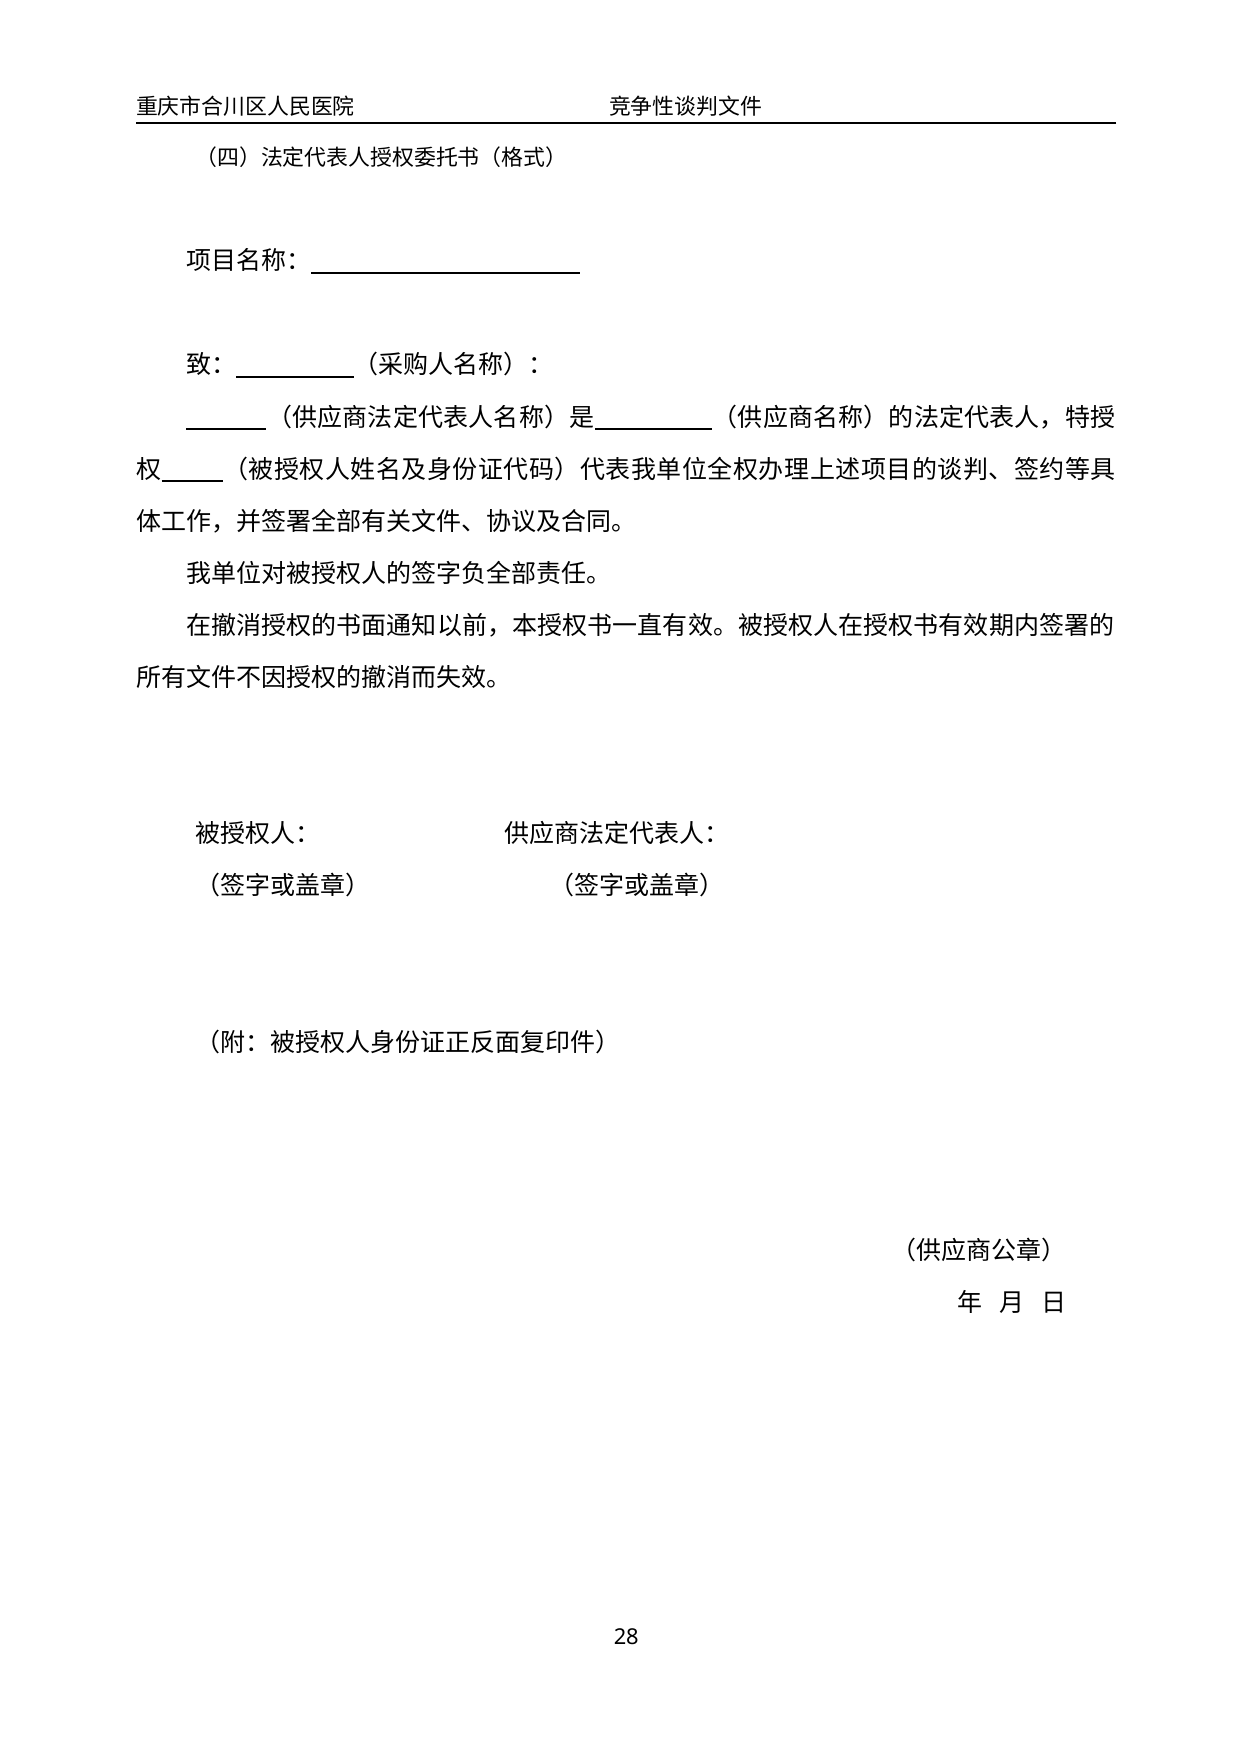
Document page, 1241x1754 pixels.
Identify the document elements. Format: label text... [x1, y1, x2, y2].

text 我单位对被授权人的签字负全部责任。 [136, 541, 1116, 593]
text 被授权人： 供应商法定代表人： [136, 801, 1116, 853]
text 致： （采购人名称）： [136, 332, 1116, 384]
text 项目名称： [136, 228, 1116, 280]
text 在撤消授权的书面通知以前，本授权书一直有效。被授权人在授权书有效期内签署的所有文件不因授权的撤消而失效。 [136, 593, 1116, 697]
text （四）法定代表人授权委托书（格式） [136, 124, 1116, 176]
text 年 月 日 [136, 1270, 1066, 1322]
text （附：被授权人身份证正反面复印件） [136, 1009, 1116, 1061]
text （供应商法定代表人名称）是 （供应商名称）的法定代表人，特授权 （被授权人姓名及身份证代码）代表我单位全权办理上述项目的谈判、签约等具体工作，并签署全部有关文件、协议及合同。 [136, 384, 1116, 541]
text （供应商公章） [136, 1218, 1066, 1270]
text （签字或盖章） （签字或盖章） [136, 853, 1116, 905]
